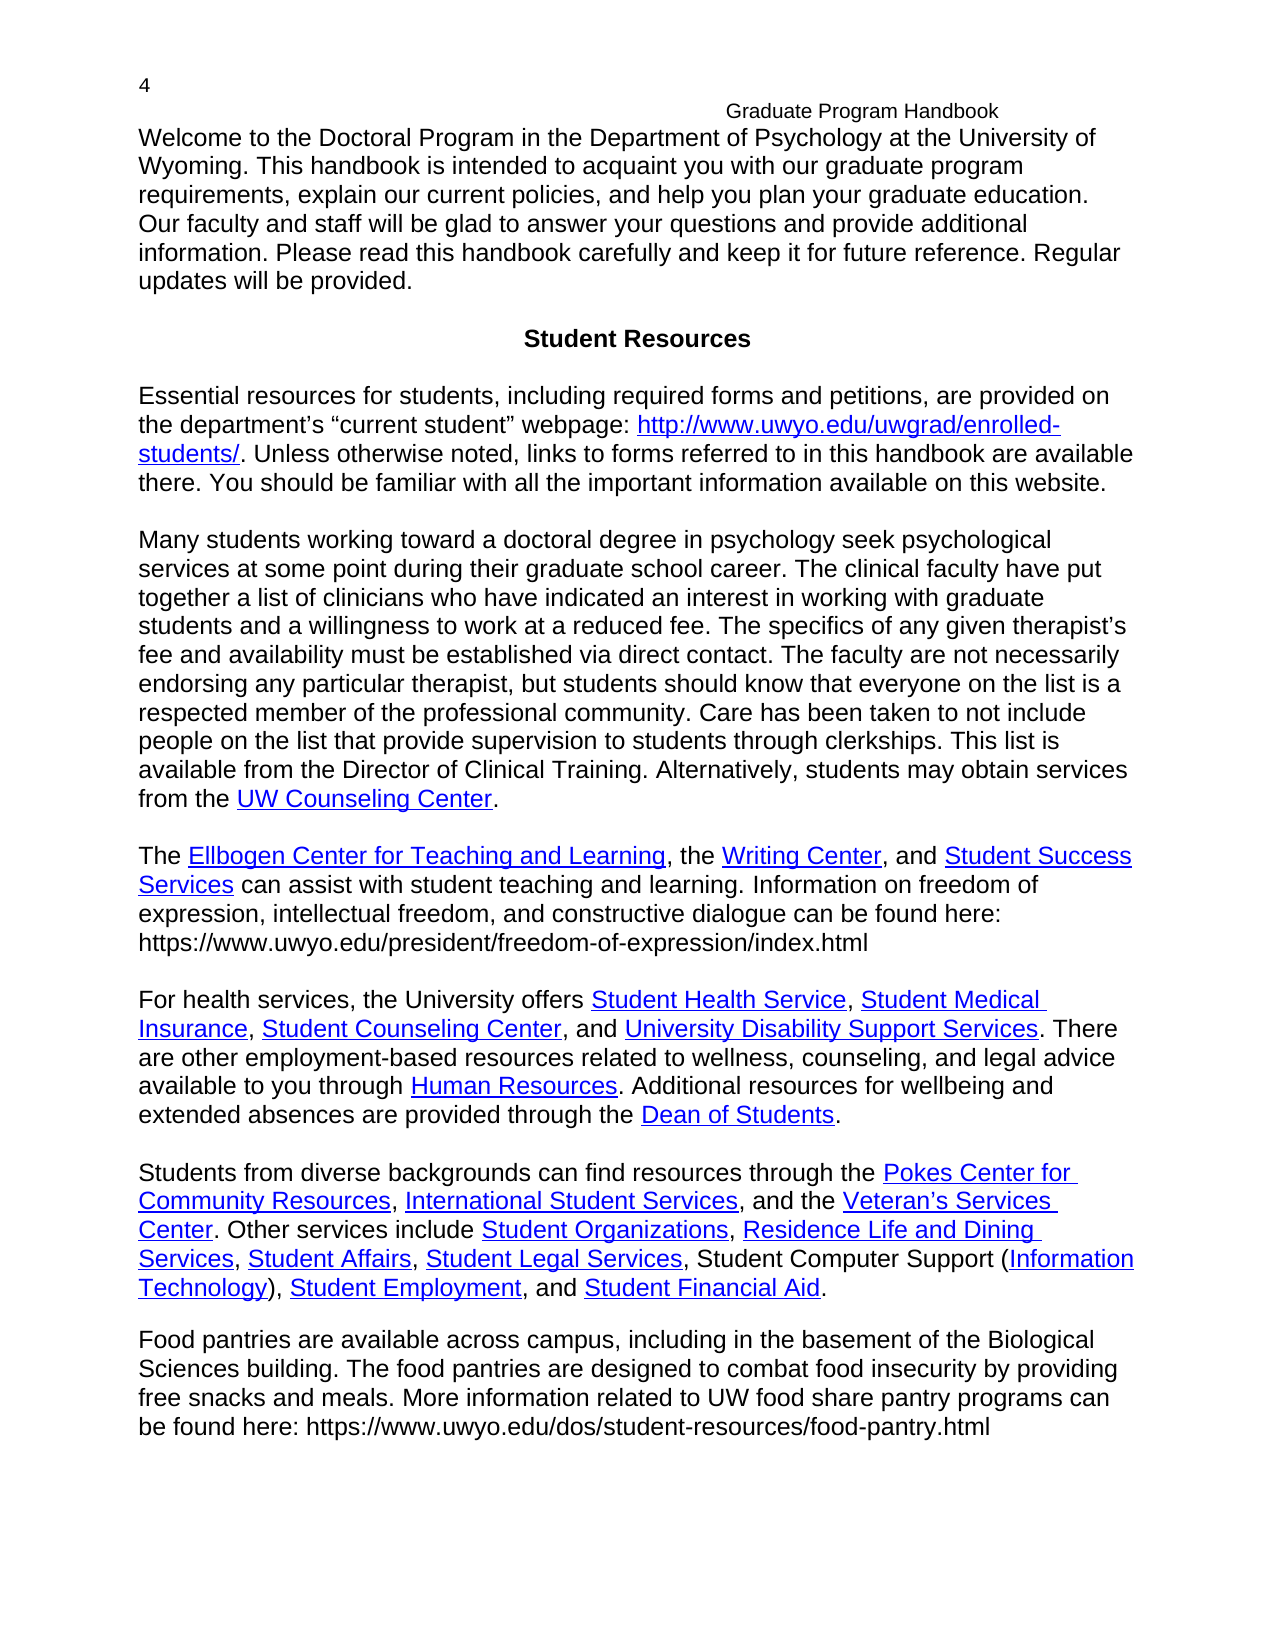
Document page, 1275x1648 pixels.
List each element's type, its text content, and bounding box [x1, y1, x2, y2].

text The Ellbogen Center for Teaching and Learning, the Writing Center, and Student Success Services can assist with student teaching and learning. Information on freedom of expression, intellectual freedom, and constructive dialogue can be found here: https://www.uwyo.edu/president/freedom-of-expression/index.html [138, 841, 1137, 956]
text Food pantries are available across campus, including in the basement of the Biological Sciences building. The food pantries are designed to combat food insecurity by providing free snacks and meals. More information related to UW food share pantry programs can be found here: https://www.uwyo.edu/dos/student-resources/food-pantry.html [138, 1325, 1137, 1440]
text Many students working toward a doctoral degree in psychology seek psychological services at some point during their graduate school career. The clinical faculty have put together a list of clinicians who have indicated an interest in working with graduate students and a willingness to work at a reduced fee. The specifics of any given therapist’s fee and availability must be established via direct contact. The faculty are not necessarily endorsing any particular therapist, but students should know that everyone on the list is a respected member of the professional community. Care has been taken to not include people on the list that provide supervision to students through clerkships. This list is available from the Director of Clinical Training. Alternatively, students may obtain services from the UW Counseling Center. [138, 525, 1137, 813]
text Welcome to the Doctoral Program in the Department of Psychology at the University of Wyoming. This handbook is intended to acquaint you with our graduate program requirements, explain our current policies, and help you plan your graduate education. Our faculty and staff will be glad to answer your questions and provide additional information. Please read this handbook carefully and keep it for future reference. Regular updates will be provided. [138, 123, 1137, 295]
text For health services, the University offers Student Health Service, Student Medical Insurance, Student Counseling Center, and University Disability Support Services. There are other employment-based resources related to wellness, counseling, and legal advice available to you through Human Resources. Additional resources for wellbeing and extended absences are provided through the Dean of Students. [138, 985, 1137, 1129]
text Students from diverse backgrounds can find resources through the Pokes Center for Community Resources, International Student Services, and the Veteran’s Services Center. Other services include Student Organizations, Residence Life and Dining Services, Student Affairs, Student Legal Services, Student Computer Support (Information Technology), Student Employment, and Student Financial Aid. [138, 1158, 1137, 1301]
text Student Resources [138, 324, 1137, 353]
text Essential resources for students, including required forms and petitions, are provided on the department’s “current student” webpage: http://www.uwyo.edu/uwgrad/enrolled-students/. Unless otherwise noted, links to forms referred to in this handbook are available there. You should be familiar with all the important information available on this website. [138, 381, 1137, 496]
